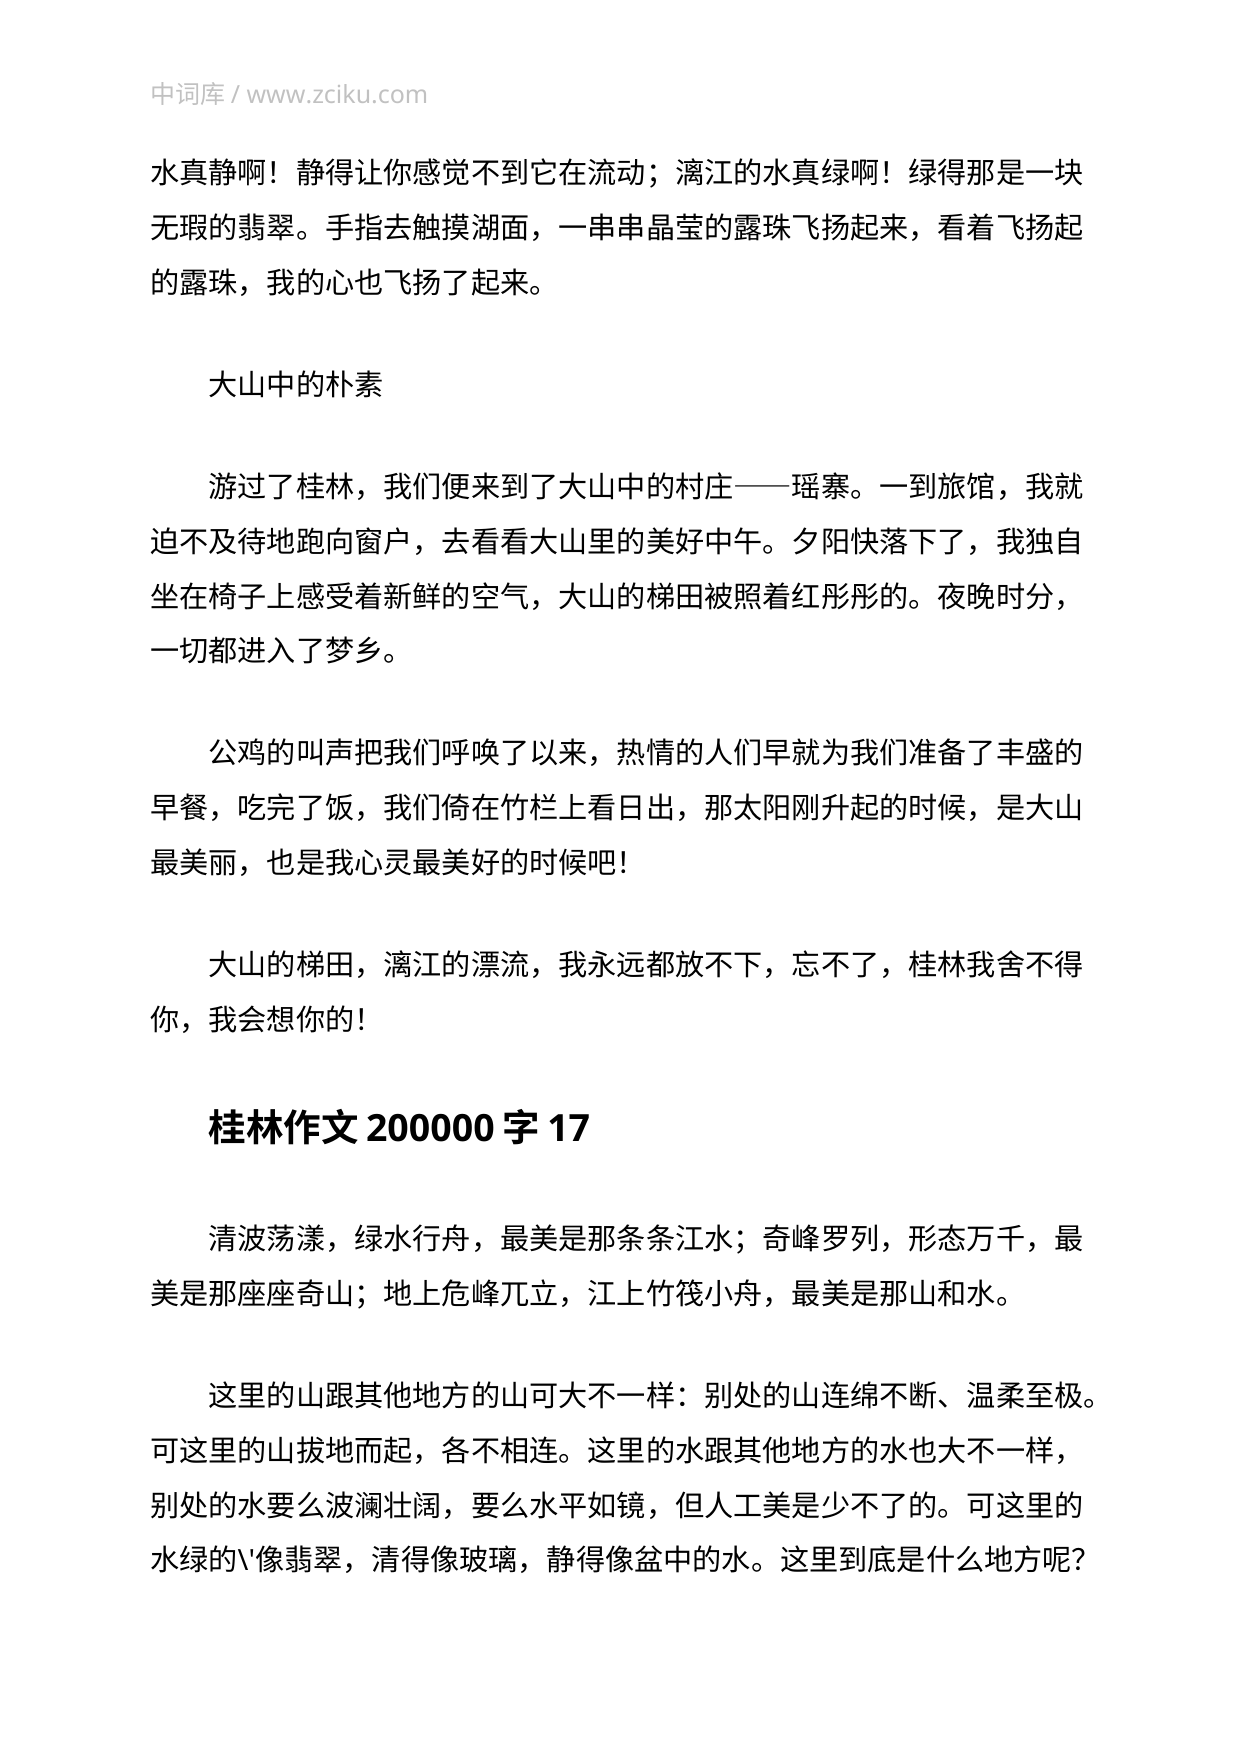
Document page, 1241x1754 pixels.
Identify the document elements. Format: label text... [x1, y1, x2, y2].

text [150, 1372, 1090, 1579]
text 清波荡漾，绿水行舟，最美是那条条江水；奇峰罗列，形态万千，最美是那座座奇山；地上危峰兀立，江上竹筏小舟，最美是那山和水。 [150, 1216, 1090, 1313]
text 公鸡的叫声把我们呼唤了以来，热情的人们早就为我们准备了丰盛的早餐，吃完了饭，我们倚在竹栏上看日出，那太阳刚升起的时候，是大山最美丽，也是我心灵最美好的时候吧！ [150, 730, 1090, 882]
text 游过了桂林，我们便来到了大山中的村庄——瑶寨。一到旅馆，我就迫不及待地跑向窗户，去看看大山里的美好中午。夕阳快落下了，我独自坐在椅子上感受着新鲜的空气，大山的梯田被照着红彤彤的。夜晚时分，一切都进入了梦乡。 [150, 463, 1090, 670]
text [150, 150, 1090, 302]
text 大山的梯田，漓江的漂流，我永远都放不下，忘不了，桂林我舍不得你，我会想你的！ [150, 941, 1090, 1038]
text 桂林作文200000字17 [150, 1098, 1090, 1152]
text 大山中的朴素 [150, 362, 1090, 404]
